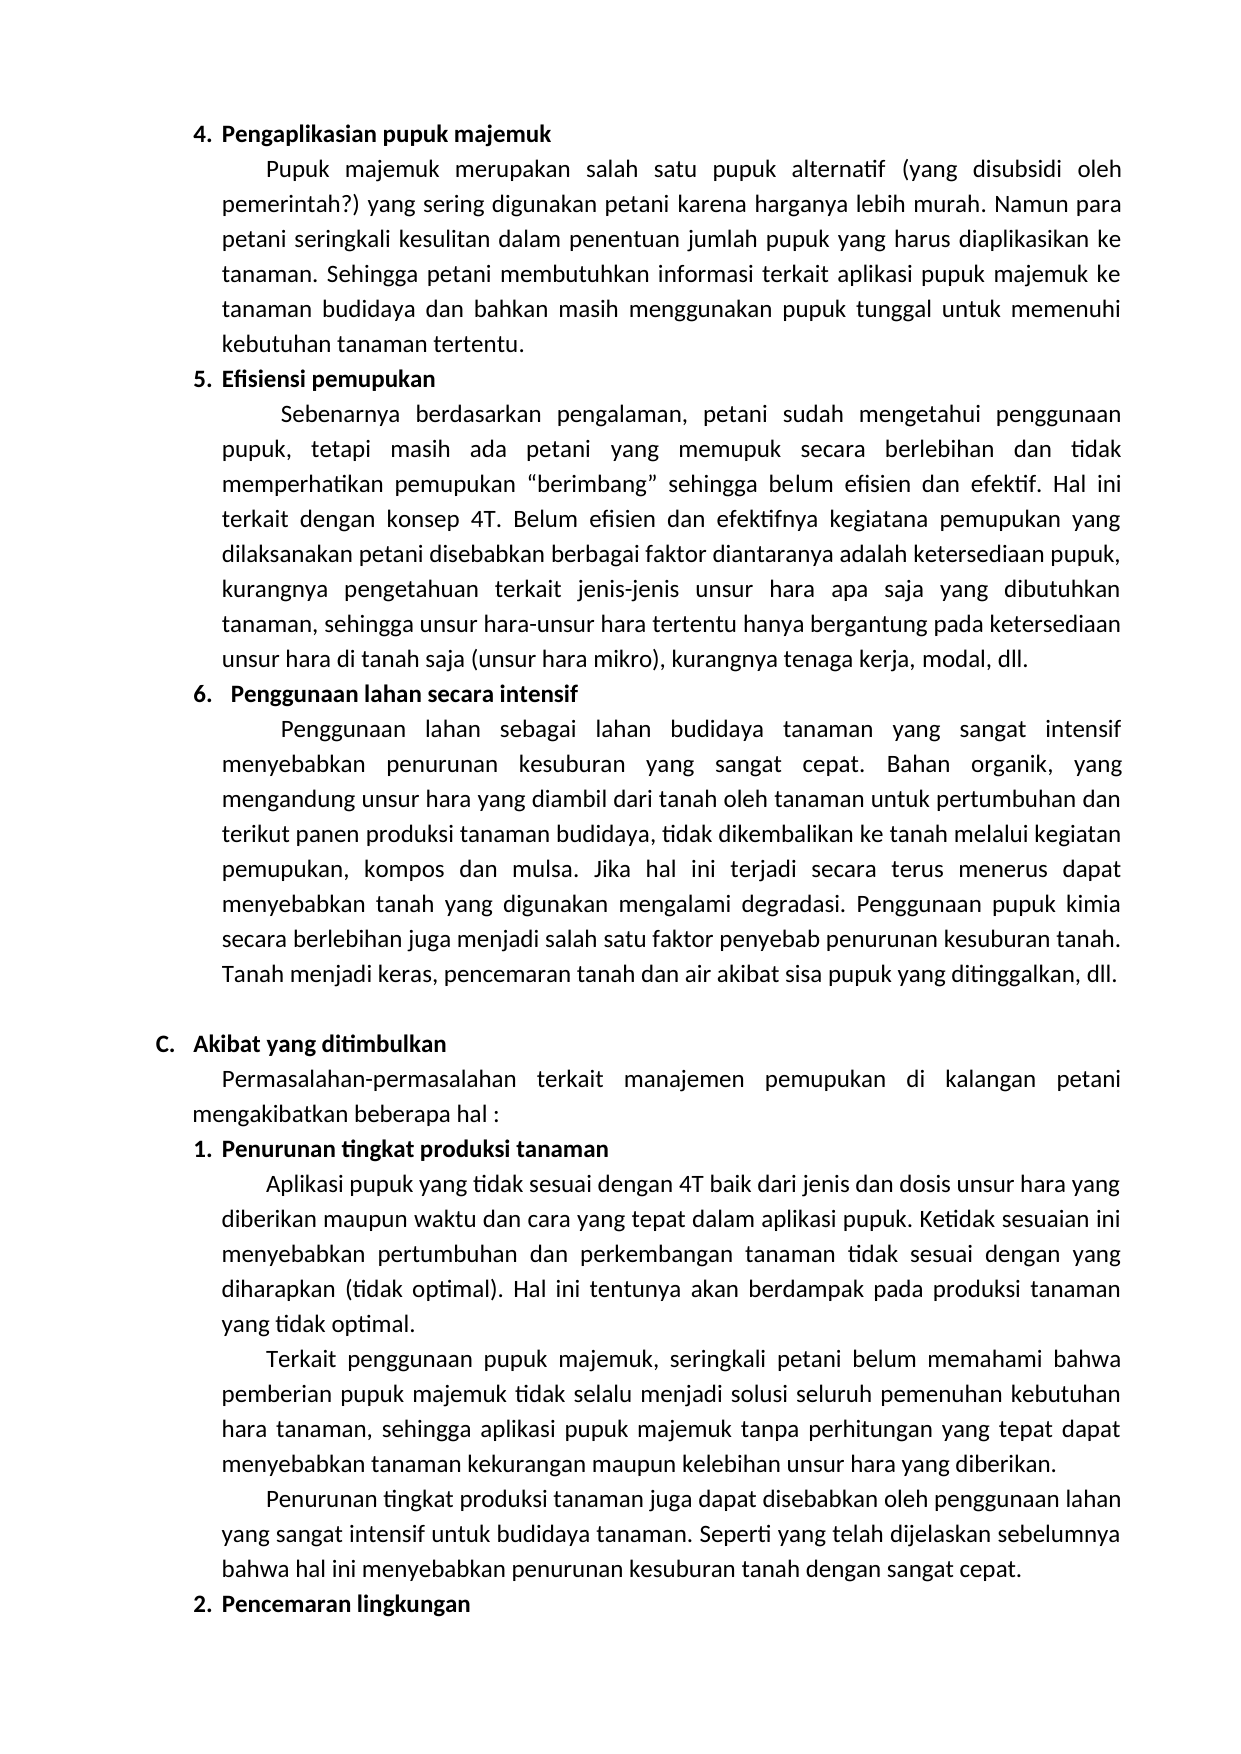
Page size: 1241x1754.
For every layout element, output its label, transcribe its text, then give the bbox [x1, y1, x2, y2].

list Terkait penggunaan pupuk majemuk, seringkali petani belum memahami bahwa pemberian pupuk majemuk tidak selalu menjadi solusi seluruh pemenuhan kebutuhan hara tanaman, sehingga aplikasi pupuk majemuk tanpa perhitungan yang tepat dapat menyebabkan tanaman kekurangan maupun kelebihan unsur hara yang diberikan. [221, 1343, 1122, 1479]
text Penggunaan lahan sebagai lahan budidaya tanaman yang sangat intensif menyebabkan penurunan kesuburan yang sangat cepat. Bahan organik, yang mengandung unsur hara yang diambil dari tanah oleh tanaman untuk pertumbuhan dan terikut panen produksi tanaman budidaya, tidak dikembalikan ke tanah melalui kegiatan pemupukan, kompos dan mulsa. Jika hal ini terjadi secara terus menerus dapat menyebabkan tanah yang digunakan mengalami degradasi. Penggunaan pupuk kimia secara berlebihan juga menjadi salah satu faktor penyebab penurunan kesuburan tanah. Tanah menjadi keras, pencemaran tanah dan air akibat sisa pupuk yang ditinggalkan, dll. [222, 713, 1122, 989]
list Aplikasi pupuk yang tidak sesuai dengan 4T baik dari jenis dan dosis unsur hara yang diberikan maupun waktu dan cara yang tepat dalam aplikasi pupuk. Ketidak sesuaian ini menyebabkan pertumbuhan dan perkembangan tanaman tidak sesuai dengan yang diharapkan (tidak optimal). Hal ini tentunya akan berdampak pada produksi tanaman yang tidak optimal. [221, 1168, 1122, 1339]
list Akibat yang ditimbulkan [156, 1028, 1122, 1059]
list Pencemaran lingkungan [193, 1588, 1122, 1619]
list Pengaplikasian pupuk majemuk [193, 118, 1122, 149]
text Sebenarnya berdasarkan pengalaman, petani sudah mengetahui penggunaan pupuk, tetapi masih ada petani yang memupuk secara berlebihan dan tidak memperhatikan pemupukan “berimbang” sehingga belum efisien dan efektif. Hal ini terkait dengan konsep 4T. Belum efisien dan efektifnya kegiatana pemupukan yang dilaksanakan petani disebabkan berbagai faktor diantaranya adalah ketersediaan pupuk, kurangnya pengetahuan terkait jenis-jenis unsur hara apa saja yang dibutuhkan tanaman, sehingga unsur hara-unsur hara tertentu hanya bergantung pada ketersediaan unsur hara di tanah saja (unsur hara mikro), kurangnya tenaga kerja, modal, dll. [222, 398, 1122, 674]
list Penurunan tingkat produksi tanaman [193, 1133, 1122, 1164]
list Permasalahan-permasalahan terkait manajemen pemupukan di kalangan petani mengakibatkan beberapa hal : [192, 1063, 1122, 1129]
list Penurunan tingkat produksi tanaman juga dapat disebabkan oleh penggunaan lahan yang sangat intensif untuk budidaya tanaman. Seperti yang telah dijelaskan sebelumnya bahwa hal ini menyebabkan penurunan kesuburan tanah dengan sangat cepat. [221, 1483, 1122, 1584]
list Pupuk majemuk merupakan salah satu pupuk alternatif (yang disubsidi oleh pemerintah?) yang sering digunakan petani karena harganya lebih murah. Namun para petani seringkali kesulitan dalam penentuan jumlah pupuk yang harus diaplikasikan ke tanaman. Sehingga petani membutuhkan informasi terkait aplikasi pupuk majemuk ke tanaman budidaya dan bahkan masih menggunakan pupuk tunggal untuk memenuhi kebutuhan tanaman tertentu. [222, 153, 1122, 359]
list Penggunaan lahan secara intensif [193, 678, 1122, 709]
list Efisiensi pemupukan [193, 363, 1122, 394]
